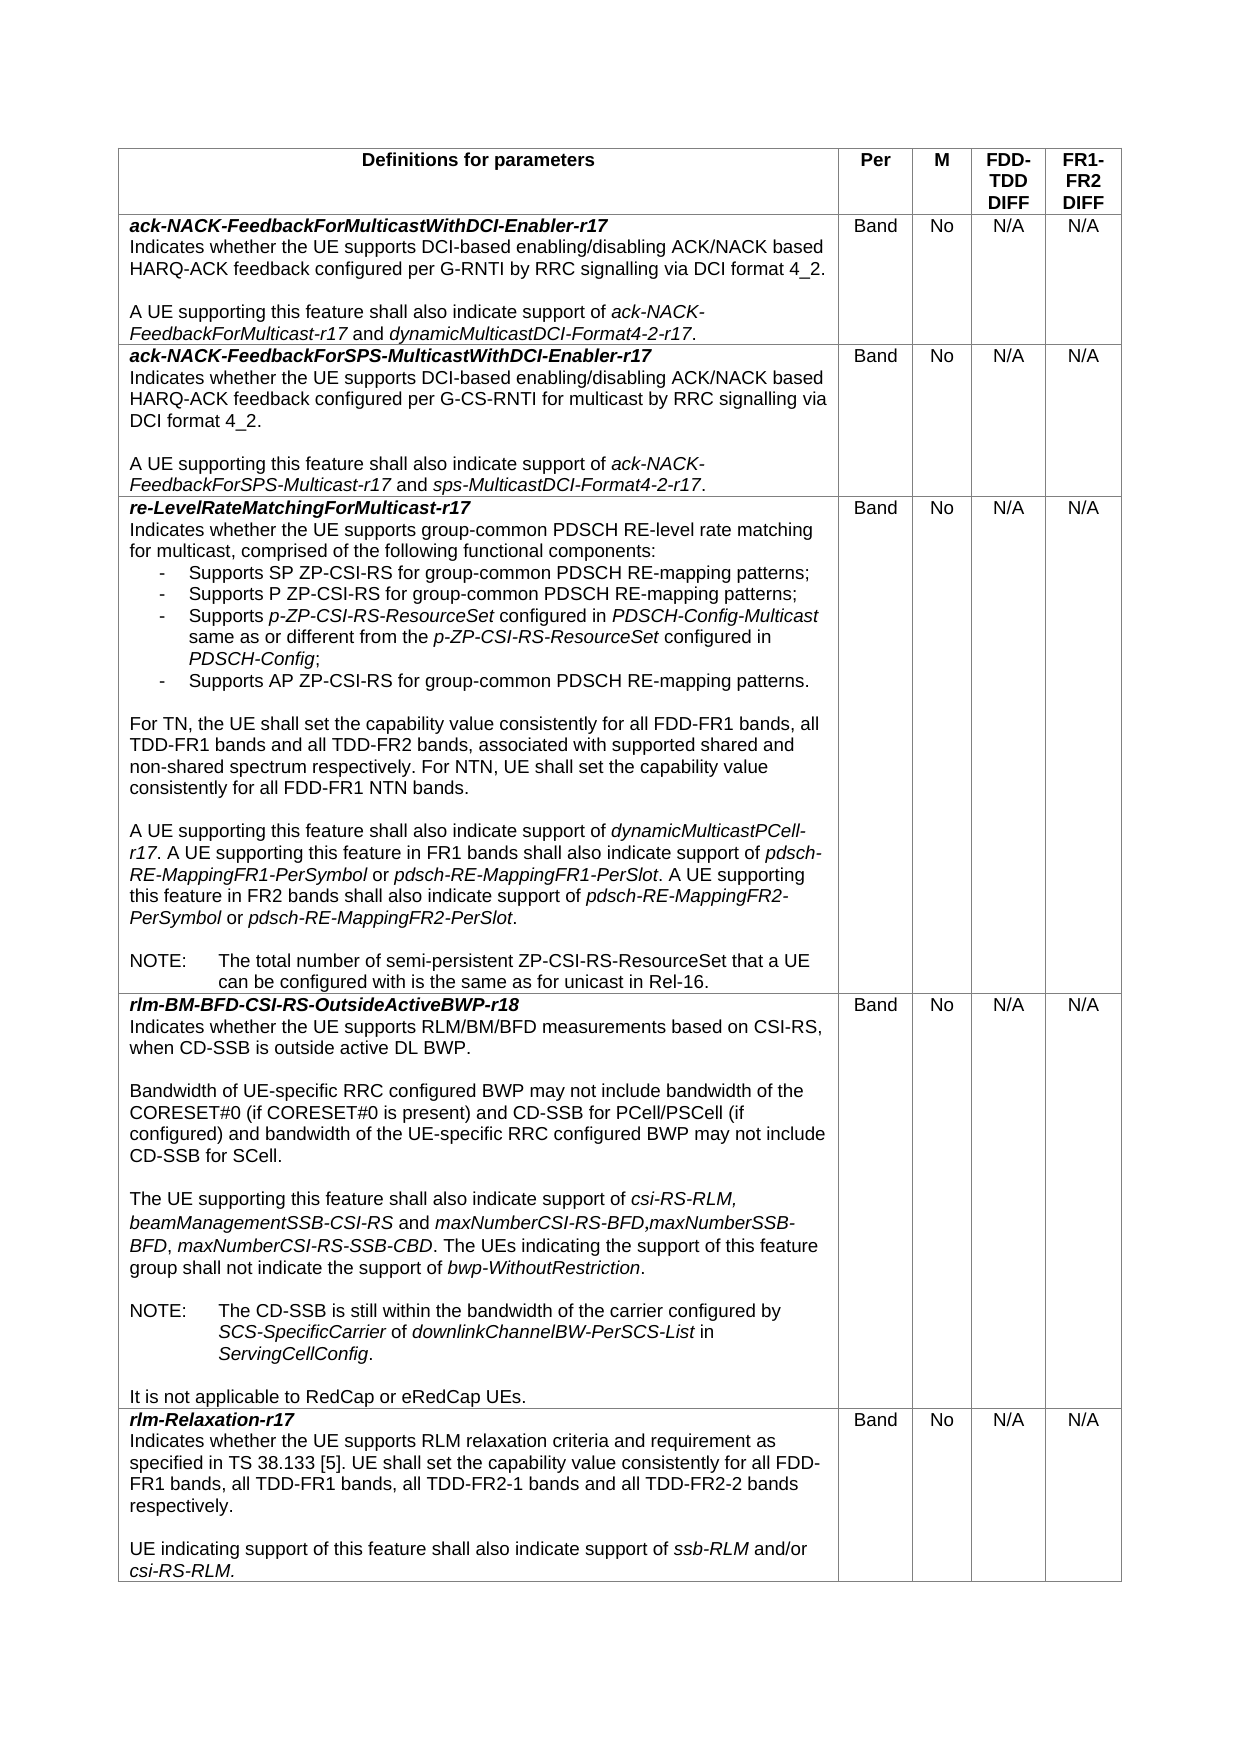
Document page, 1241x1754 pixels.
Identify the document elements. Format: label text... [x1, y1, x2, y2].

table_cell N/A [972, 994, 1045, 1407]
table_header FDD-TDD DIFF [972, 149, 1045, 213]
table_cell No [913, 215, 971, 344]
table_cell No [913, 345, 971, 496]
table_header Definitions for parameters [119, 149, 838, 213]
table_cell rlm-BM-BFD-CSI-RS-OutsideActiveBWP-r18 Indicates whether the UE supports RLM/BM/BFD measurements based on CSI-RS, when CD-SSB is outside active DL BWP. Bandwidth of UE-specific RRC configured BWP may not include bandwidth of the CORESET#0 (if CORESET#0 is present) and CD-SSB for PCell/PSCell (if configured) and bandwidth of the UE-specific RRC configured BWP may not include CD-SSB for SCell. The UE supporting this feature shall also indicate support of csi-RS-RLM, beamManagementSSB-CSI-RS and maxNumberCSI-RS-BFD,maxNumberSSB-BFD, maxNumberCSI-RS-SSB-CBD. The UEs indicating the support of this feature group shall not indicate the support of bwp-WithoutRestriction. NOTE: The CD-SSB is still within the bandwidth of the carrier configured by SCS-SpecificCarrier of downlinkChannelBW-PerSCS-List in ServingCellConfig. It is not applicable to RedCap or eRedCap UEs. [119, 994, 838, 1407]
table_header M [913, 149, 971, 213]
table_cell N/A [972, 1409, 1045, 1581]
table_cell N/A [1046, 1409, 1121, 1581]
table_cell re-LevelRateMatchingForMulticast-r17 Indicates whether the UE supports group-common PDSCH RE-level rate matching for multicast, comprised of the following functional components: - Supports SP ZP-CSI-RS for group-common PDSCH RE-mapping patterns; - Supports P ZP-CSI-RS for group-common PDSCH RE-mapping patterns; - Supports p-ZP-CSI-RS-ResourceSet configured in PDSCH-Config-Multicast same as or different from the p-ZP-CSI-RS-ResourceSet configured in PDSCH-Config; - Supports AP ZP-CSI-RS for group-common PDSCH RE-mapping patterns. For TN, the UE shall set the capability value consistently for all FDD-FR1 bands, all TDD-FR1 bands and all TDD-FR2 bands, associated with supported shared and non-shared spectrum respectively. For NTN, UE shall set the capability value consistently for all FDD-FR1 NTN bands. A UE supporting this feature shall also indicate support of dynamicMulticastPCell-r17. A UE supporting this feature in FR1 bands shall also indicate support of pdsch-RE-MappingFR1-PerSymbol or pdsch-RE-MappingFR1-PerSlot. A UE supporting this feature in FR2 bands shall also indicate support of pdsch-RE-MappingFR2-PerSymbol or pdsch-RE-MappingFR2-PerSlot. NOTE: The total number of semi-persistent ZP-CSI-RS-ResourceSet that a UE can be configured with is the same as for unicast in Rel-16. [119, 497, 838, 993]
table_header Per [839, 149, 912, 213]
table_cell No [913, 994, 971, 1407]
table_cell N/A [972, 345, 1045, 496]
table_cell N/A [1046, 215, 1121, 344]
table_cell Band [839, 497, 912, 993]
table_cell Band [839, 345, 912, 496]
table_cell ack-NACK-FeedbackForSPS-MulticastWithDCI-Enabler-r17 Indicates whether the UE supports DCI-based enabling/disabling ACK/NACK based HARQ-ACK feedback configured per G-CS-RNTI for multicast by RRC signalling via DCI format 4_2. A UE supporting this feature shall also indicate support of ack-NACK-FeedbackForSPS-Multicast-r17 and sps-MulticastDCI-Format4-2-r17. [119, 345, 838, 496]
table_cell No [913, 1409, 971, 1581]
table_cell No [913, 497, 971, 993]
table_cell ack-NACK-FeedbackForMulticastWithDCI-Enabler-r17 Indicates whether the UE supports DCI-based enabling/disabling ACK/NACK based HARQ-ACK feedback configured per G-RNTI by RRC signalling via DCI format 4_2. A UE supporting this feature shall also indicate support of ack-NACK-FeedbackForMulticast-r17 and dynamicMulticastDCI-Format4-2-r17. [119, 215, 838, 344]
table_cell Band [839, 994, 912, 1407]
table_cell N/A [972, 497, 1045, 993]
table_header FR1-FR2 DIFF [1046, 149, 1121, 213]
table_cell Band [839, 215, 912, 344]
table_cell N/A [972, 215, 1045, 344]
table_cell N/A [1046, 497, 1121, 993]
table_cell rlm-Relaxation-r17 Indicates whether the UE supports RLM relaxation criteria and requirement as specified in TS 38.133 [5]. UE shall set the capability value consistently for all FDD-FR1 bands, all TDD-FR1 bands, all TDD-FR2-1 bands and all TDD-FR2-2 bands respectively. UE indicating support of this feature shall also indicate support of ssb-RLM and/or csi-RS-RLM. [119, 1409, 838, 1581]
table_cell N/A [1046, 345, 1121, 496]
table_cell N/A [1046, 994, 1121, 1407]
table_cell Band [839, 1409, 912, 1581]
